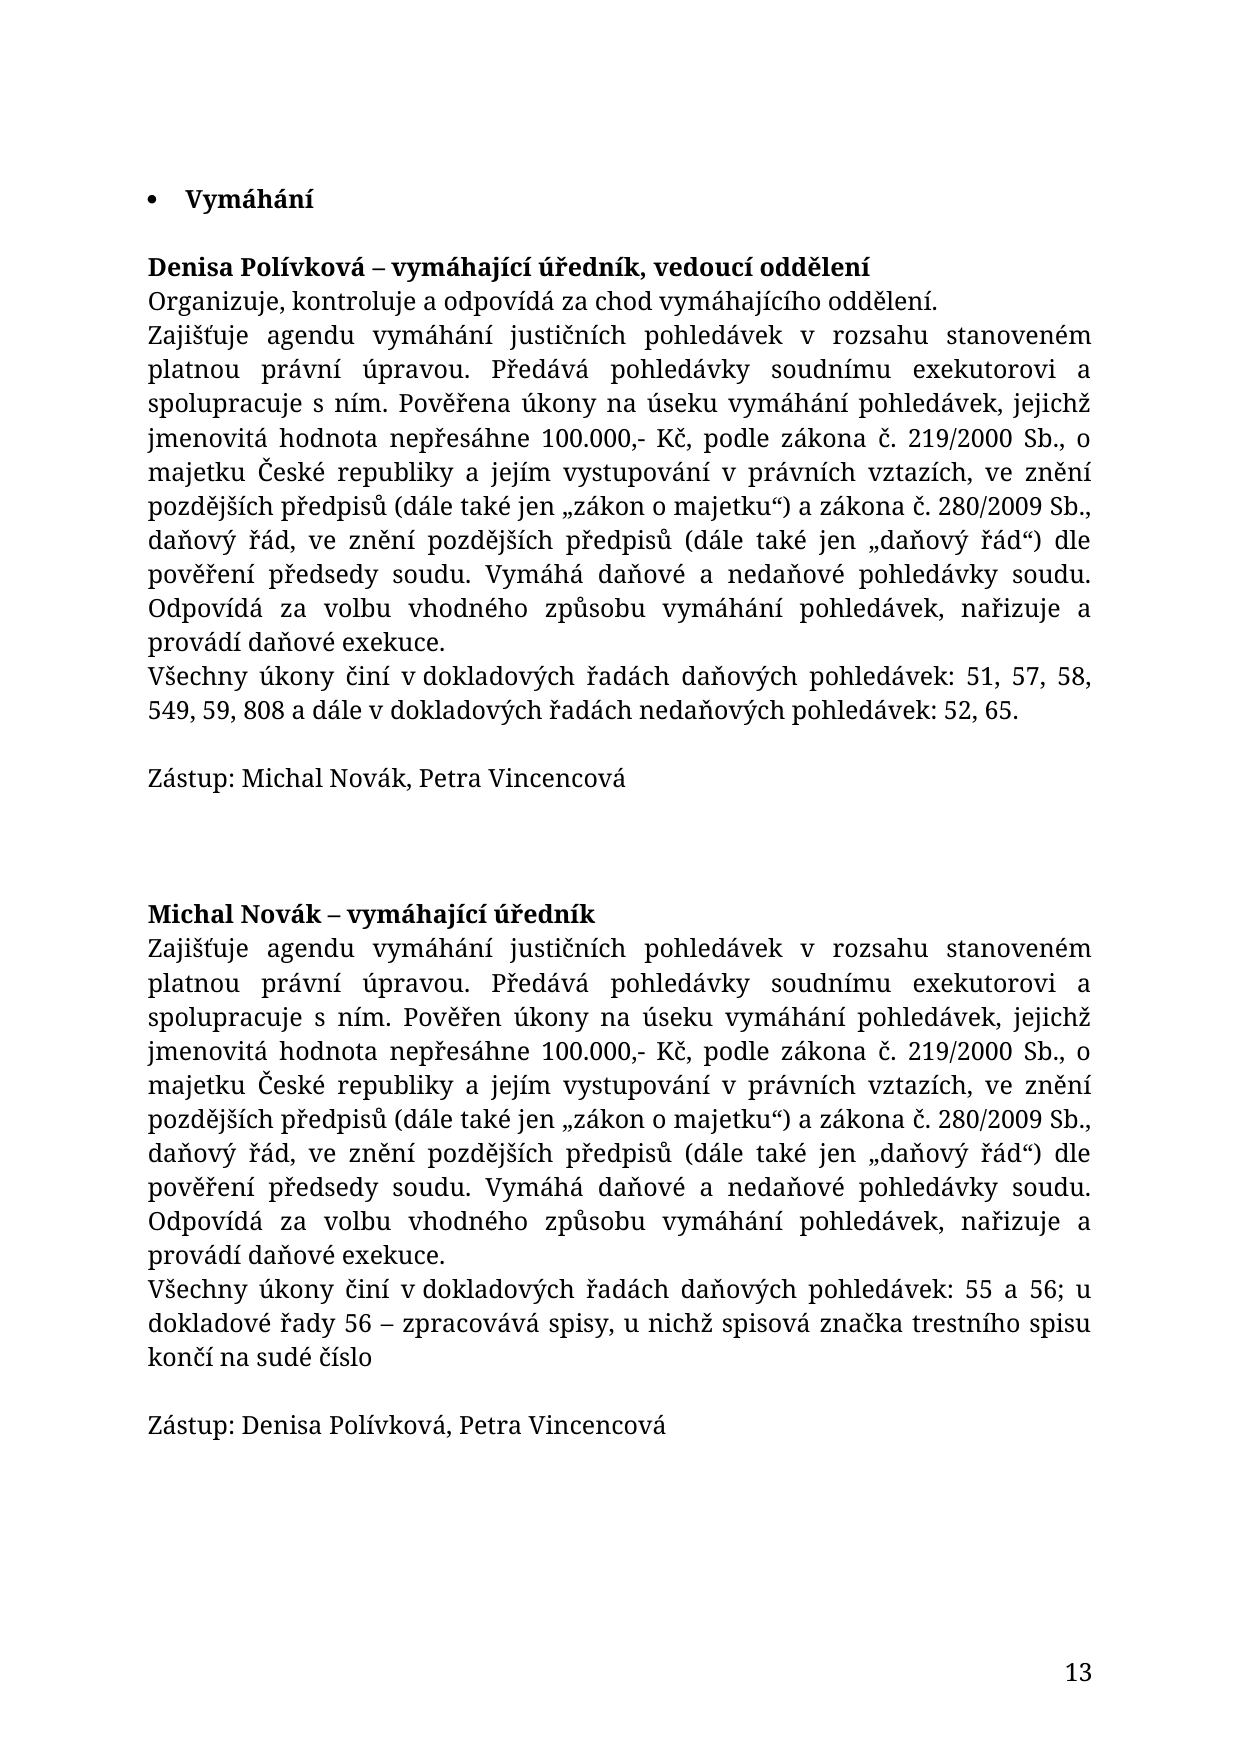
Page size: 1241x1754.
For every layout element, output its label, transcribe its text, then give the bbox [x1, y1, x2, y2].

text Denisa Polívková – vymáhající úředník, vedoucí oddělení [148, 250, 1092, 284]
text Michal Novák – vymáhající úředník [148, 897, 1092, 931]
text Zástup: Michal Novák, Petra Vincencová [148, 761, 1092, 795]
text Zajišťuje agendu vymáhání justičních pohledávek v rozsahu stanoveném platnou právní úpravou. Předává pohledávky soudnímu exekutorovi a spolupracuje s ním. Pověřena úkony na úseku vymáhání pohledávek, jejichž jmenovitá hodnota nepřesáhne 100.000,- Kč, podle zákona č. 219/2000 Sb., o majetku České republiky a jejím vystupování v právních vztazích, ve znění pozdějších předpisů (dále také jen „zákon o majetku“) a zákona č. 280/2009 Sb., daňový řád, ve znění pozdějších předpisů (dále také jen „daňový řád“) dle pověření předsedy soudu. Vymáhá daňové a nedaňové pohledávky soudu. Odpovídá za volbu vhodného způsobu vymáhání pohledávek, nařizuje a provádí daňové exekuce. [148, 318, 1092, 659]
text Všechny úkony činí v dokladových řadách daňových pohledávek: 51, 57, 58, 549, 59, 808 a dále v dokladových řadách nedaňových pohledávek: 52, 65. [148, 659, 1092, 727]
text Všechny úkony činí v dokladových řadách daňových pohledávek: 55 a 56; u dokladové řady 56 – zpracovává spisy, u nichž spisová značka trestního spisu končí na sudé číslo [148, 1272, 1092, 1374]
text Zajišťuje agendu vymáhání justičních pohledávek v rozsahu stanoveném platnou právní úpravou. Předává pohledávky soudnímu exekutorovi a spolupracuje s ním. Pověřen úkony na úseku vymáhání pohledávek, jejichž jmenovitá hodnota nepřesáhne 100.000,- Kč, podle zákona č. 219/2000 Sb., o majetku České republiky a jejím vystupování v právních vztazích, ve znění pozdějších předpisů (dále také jen „zákon o majetku“) a zákona č. 280/2009 Sb., daňový řád, ve znění pozdějších předpisů (dále také jen „daňový řád“) dle pověření předsedy soudu. Vymáhá daňové a nedaňové pohledávky soudu. Odpovídá za volbu vhodného způsobu vymáhání pohledávek, nařizuje a provádí daňové exekuce. [148, 931, 1092, 1272]
text Organizuje, kontroluje a odpovídá za chod vymáhajícího oddělení. [148, 284, 1092, 318]
list Vymáhání [148, 182, 1092, 216]
text Zástup: Denisa Polívková, Petra Vincencová [148, 1408, 1092, 1442]
